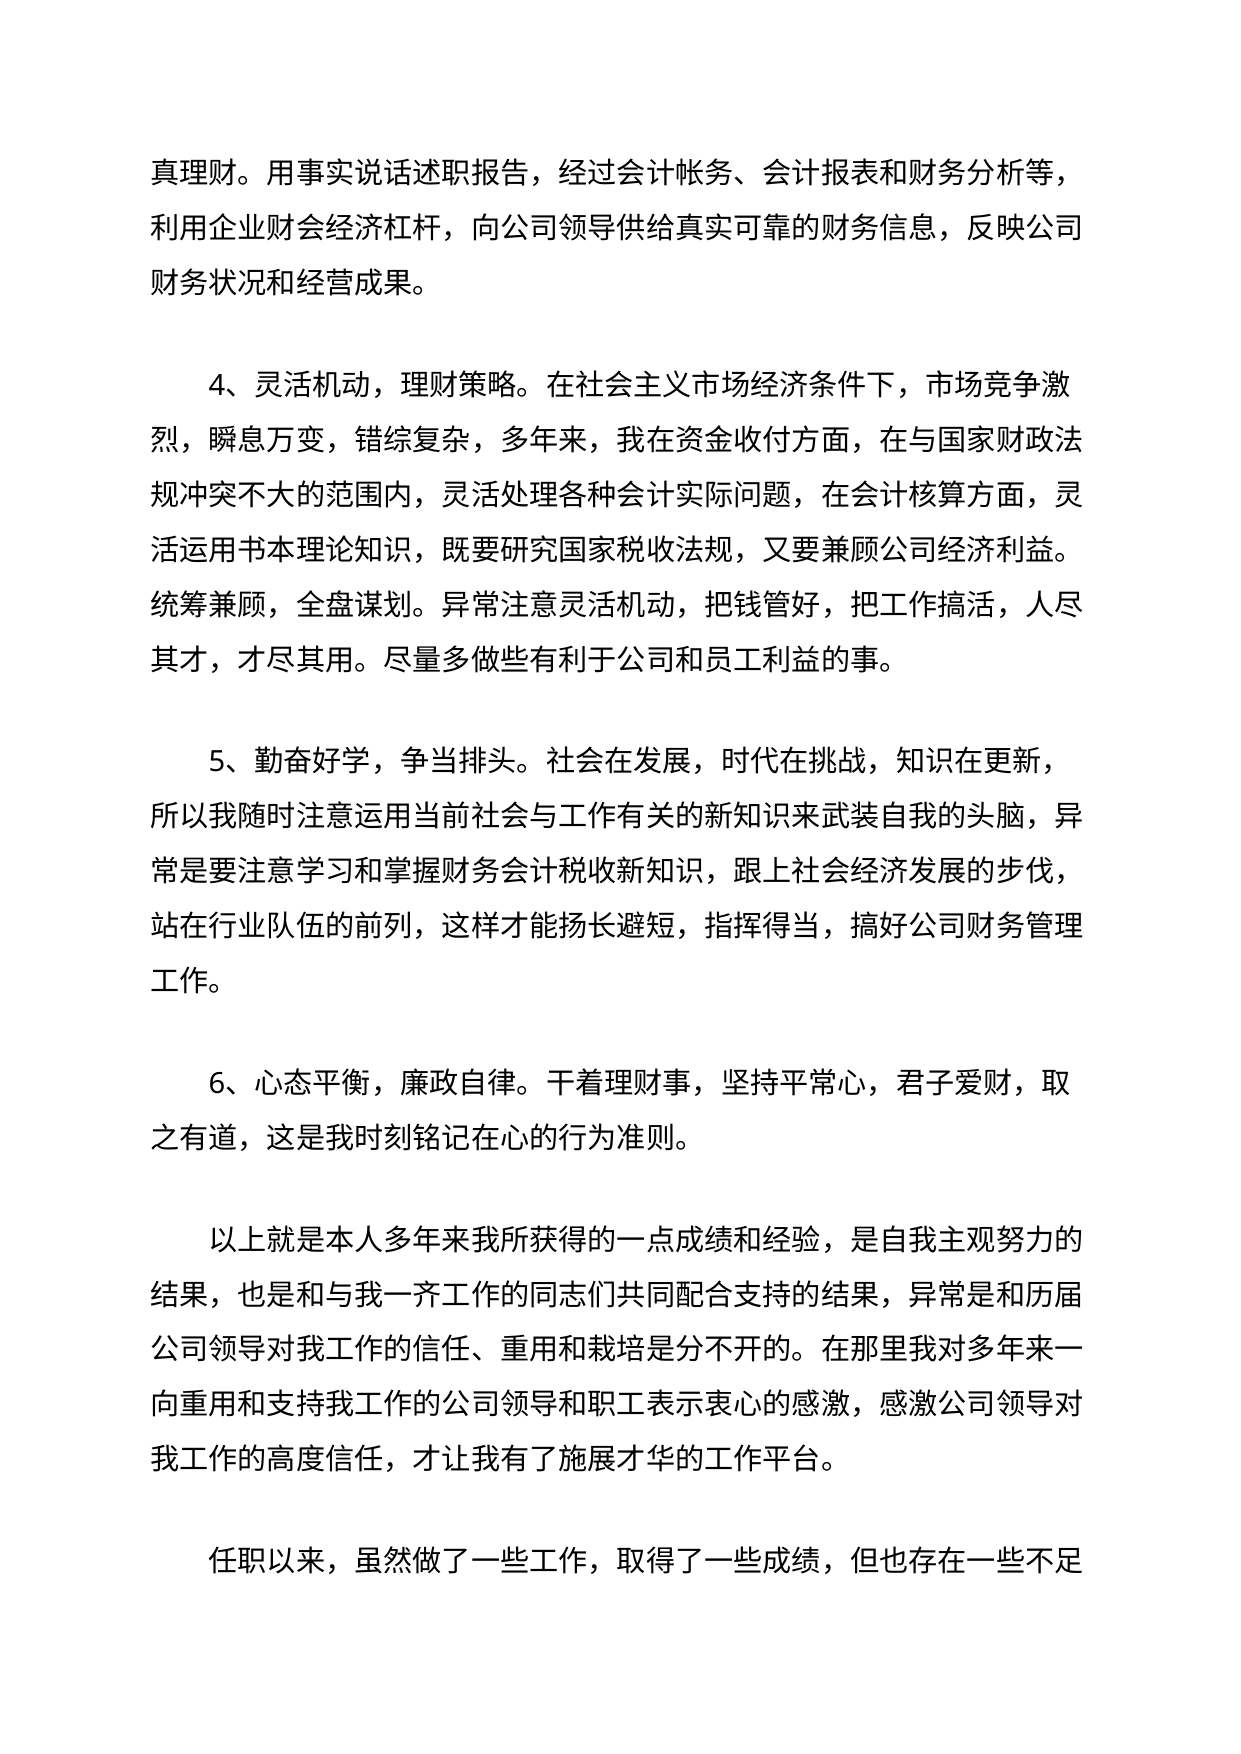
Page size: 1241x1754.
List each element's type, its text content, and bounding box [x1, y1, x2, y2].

text 6、心态平衡，廉政自律。干着理财事，坚持平常心，君子爱财，取之有道，这是我时刻铭记在心的行为准则。 [150, 1059, 1090, 1157]
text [150, 150, 1090, 302]
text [150, 1537, 1090, 1580]
text 4、灵活机动，理财策略。在社会主义市场经济条件下，市场竞争激烈，瞬息万变，错综复杂，多年来，我在资金收付方面，在与国家财政法规冲突不大的范围内，灵活处理各种会计实际问题，在会计核算方面，灵活运用书本理论知识，既要研究国家税收法规，又要兼顾公司经济利益。统筹兼顾，全盘谋划。异常注意灵活机动，把钱管好，把工作搞活，人尽其才，才尽其用。尽量多做些有利于公司和员工利益的事。 [150, 362, 1090, 678]
text 以上就是本人多年来我所获得的一点成绩和经验，是自我主观努力的结果，也是和与我一齐工作的同志们共同配合支持的结果，异常是和历届公司领导对我工作的信任、重用和栽培是分不开的。在那里我对多年来一向重用和支持我工作的公司领导和职工表示衷心的感激，感激公司领导对我工作的高度信任，才让我有了施展才华的工作平台。 [150, 1216, 1090, 1478]
text 5、勤奋好学，争当排头。社会在发展，时代在挑战，知识在更新，所以我随时注意运用当前社会与工作有关的新知识来武装自我的头脑，异常是要注意学习和掌握财务会计税收新知识，跟上社会经济发展的步伐，站在行业队伍的前列，这样才能扬长避短，指挥得当，搞好公司财务管理工作。 [150, 738, 1090, 1000]
